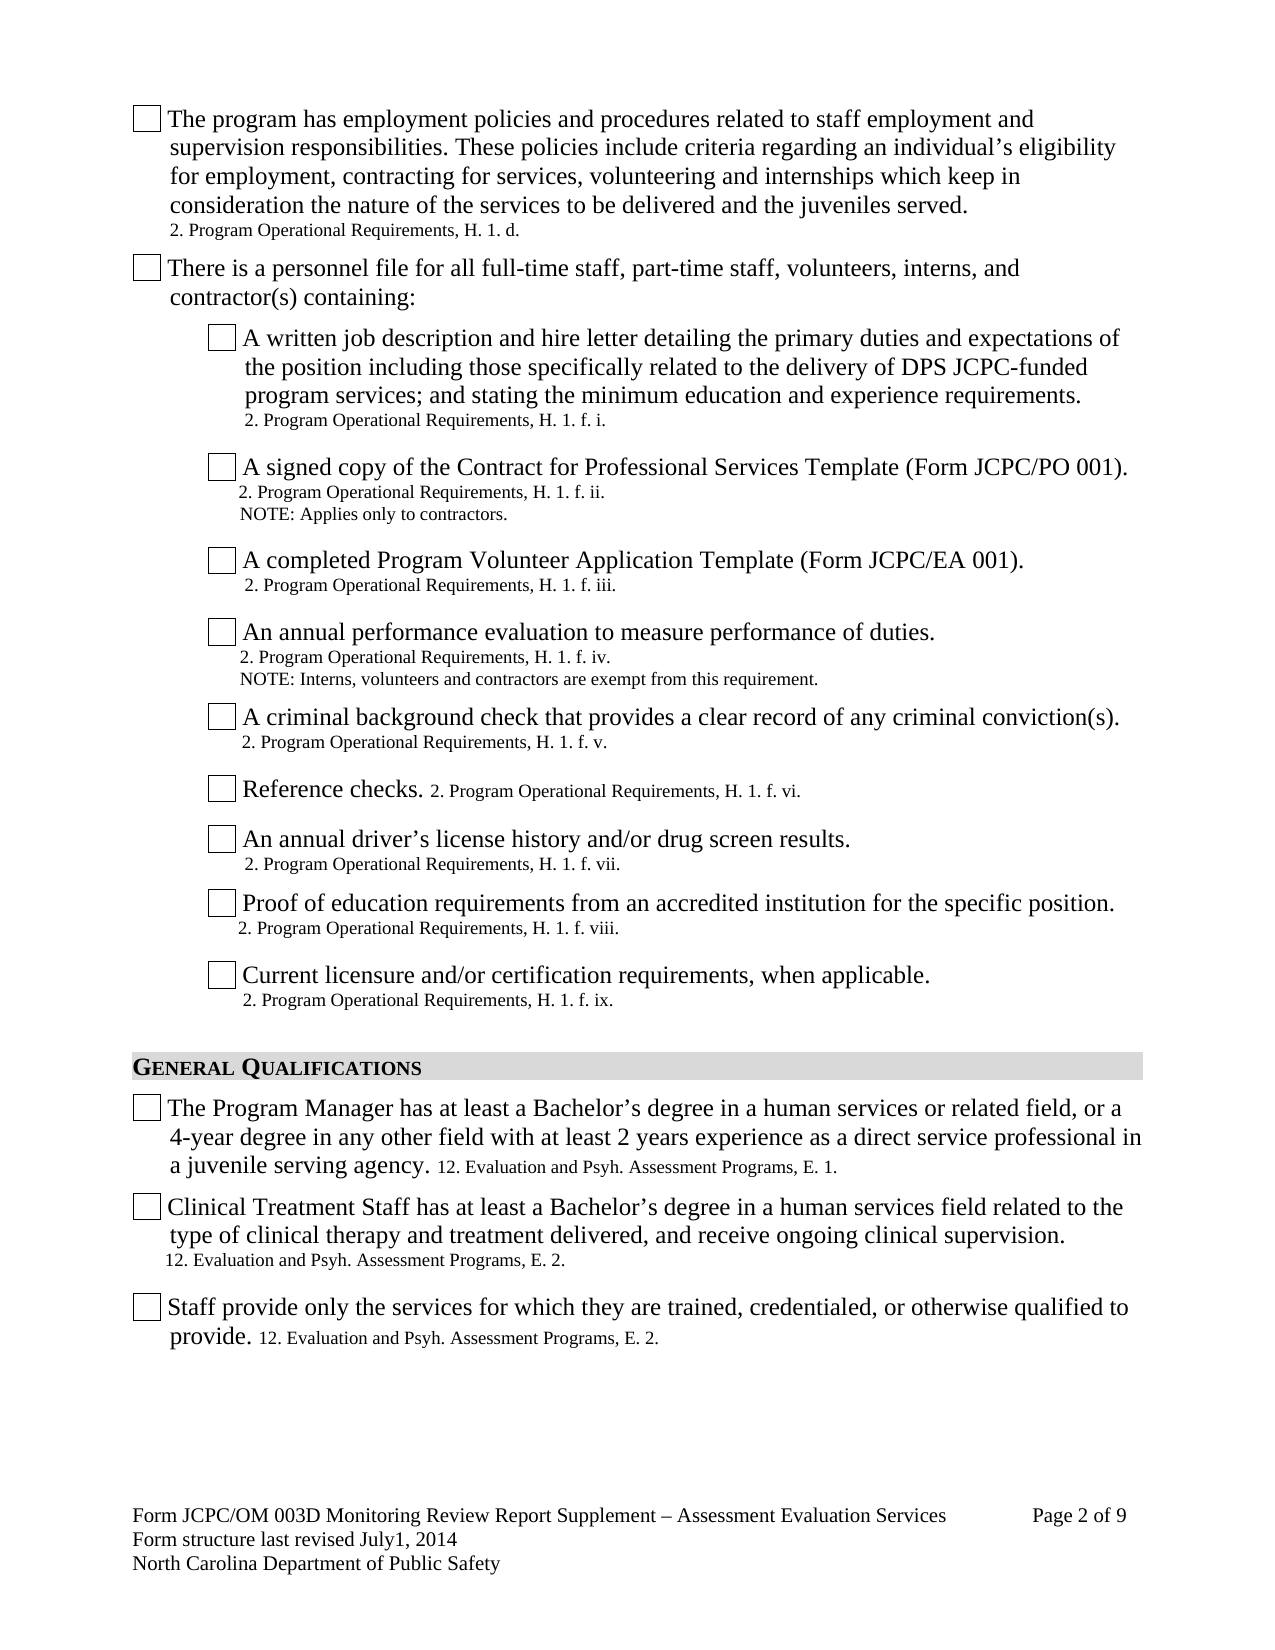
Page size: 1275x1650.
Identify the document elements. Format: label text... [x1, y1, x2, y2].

text 2. Program Operational Requirements, H. 1. d. [169, 219, 1143, 240]
subtitle General Qualifications [132, 1052, 1143, 1080]
text NOTE: Applies only to contractors. [207, 502, 1143, 524]
text Current licensure and/or certification requirements, when applicable. [132, 960, 1143, 989]
text A completed Program Volunteer Application Template (Form JCPC/EA 001). [207, 546, 1143, 574]
text 2. Program Operational Requirements, H. 1. f. ix. [196, 989, 1143, 1010]
text A written job description and hire letter detailing the primary duties and expectations of the position including those specifically related to the delivery of DPS JCPC-funded program services; and stating the minimum education and experience requirements. [207, 323, 1143, 409]
text 12. Evaluation and Psyh. Assessment Programs, E. 2. [132, 1249, 1143, 1271]
text The Program Manager has at least a Bachelor’s degree in a human services or related field, or a 4-year degree in any other field with at least 2 years experience as a direct service professional in a juvenile serving agency. 12. Evaluation and Psyh. Assessment Programs, E. 1. [132, 1093, 1143, 1179]
text 2. Program Operational Requirements, H. 1. f. viii. [196, 917, 1143, 938]
text A signed copy of the Contract for Professional Services Template (Form JCPC/PO 001). [207, 452, 1143, 481]
text NOTE: Interns, volunteers and contractors are exempt from this requirement. [207, 668, 1143, 689]
text Staff provide only the services for which they are trained, credentialed, or otherwise qualified to provide. 12. Evaluation and Psyh. Assessment Programs, E. 2. [132, 1292, 1143, 1350]
text An annual performance evaluation to measure performance of duties. [169, 617, 1143, 646]
text 2. Program Operational Requirements, H. 1. f. iii. [207, 574, 1143, 596]
table_header 2. Program Operational Requirements, H. 1. f. v. Reference checks. 2. Program Operational Requirements, H. 1. f. vi. An annual driver’s license history and/or drug screen results. 2. Program Operational Requirements, H. 1. f. vii. Comments: [132, 731, 1154, 888]
text 2. Program Operational Requirements, H. 1. f. iv. [207, 646, 1143, 668]
text There is a personnel file for all full-time staff, part-time staff, volunteers, interns, and contractor(s) containing: [132, 253, 1143, 310]
subtitle Proof of education requirements from an accredited institution for the specific position. [132, 888, 1143, 917]
text 2. Program Operational Requirements, H. 1. f. i. [207, 409, 1143, 431]
text 2. Program Operational Requirements, H. 1. f. ii. [207, 481, 1143, 502]
text The program has employment policies and procedures related to staff employment and supervision responsibilities. These policies include criteria regarding an individual’s eligibility for employment, contracting for services, volunteering and internships which keep in consideration the nature of the services to be delivered and the juveniles served. [132, 104, 1143, 219]
text A criminal background check that provides a clear record of any criminal conviction(s). [207, 702, 1143, 731]
subtitle Clinical Treatment Staff has at least a Bachelor’s degree in a human services field related to the type of clinical therapy and treatment delivered, and receive ongoing clinical supervision. [132, 1192, 1143, 1249]
